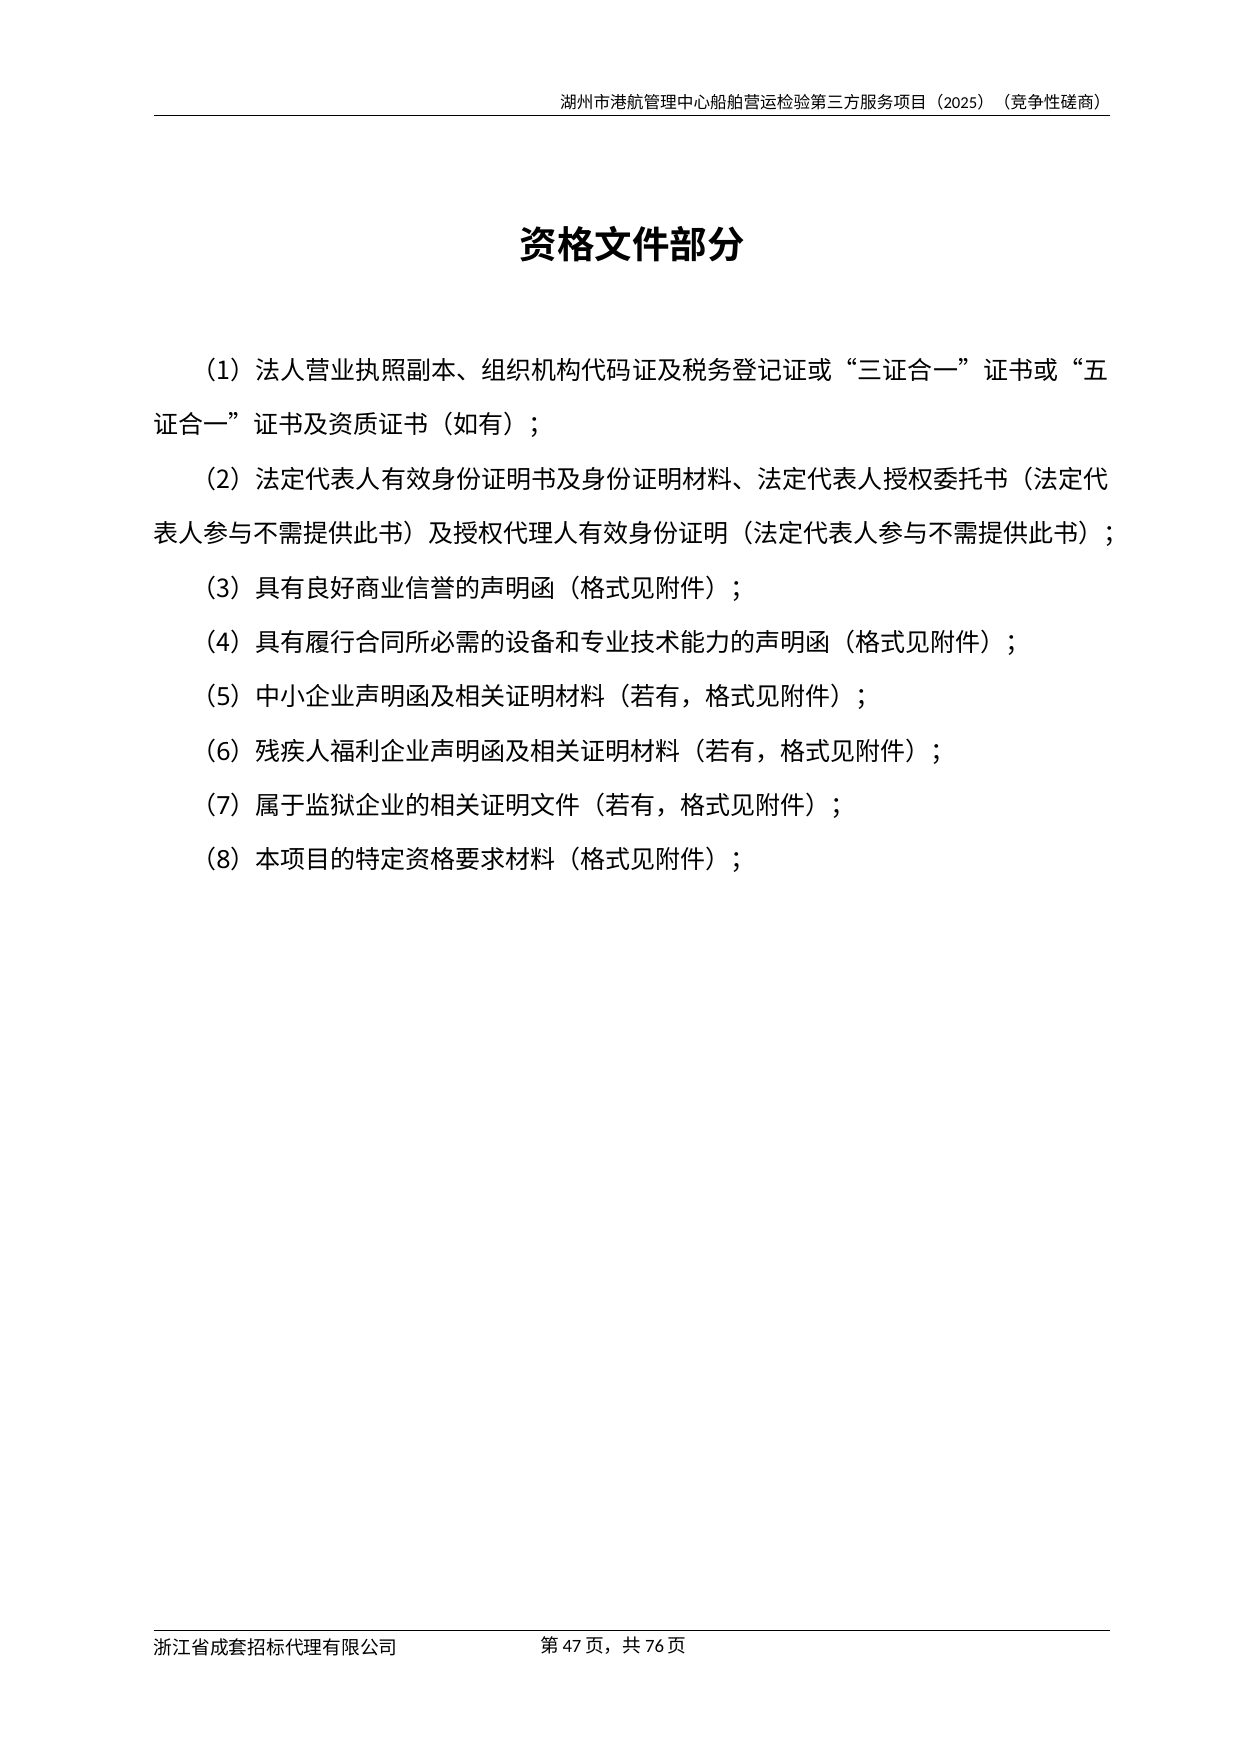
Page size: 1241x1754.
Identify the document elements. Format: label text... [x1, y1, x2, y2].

text （6）残疾人福利企业声明函及相关证明材料（若有，格式见附件）； [153, 731, 1110, 767]
text （4）具有履行合同所必需的设备和专业技术能力的声明函（格式见附件）； [153, 622, 1110, 659]
text （1）法人营业执照副本、组织机构代码证及税务登记证或“三证合一”证书或“五证合一”证书及资质证书（如有）； [153, 351, 1110, 441]
text （7）属于监狱企业的相关证明文件（若有，格式见附件）； [153, 786, 1110, 822]
text （2）法定代表人有效身份证明书及身份证明材料、法定代表人授权委托书（法定代表人参与不需提供此书）及授权代理人有效身份证明（法定代表人参与不需提供此书）； [153, 459, 1110, 550]
text （8）本项目的特定资格要求材料（格式见附件）； [153, 840, 1110, 876]
text 资格文件部分 [153, 215, 1110, 269]
text （3）具有良好商业信誉的声明函（格式见附件）； [153, 568, 1110, 604]
text （5）中小企业声明函及相关证明材料（若有，格式见附件）； [153, 677, 1110, 713]
